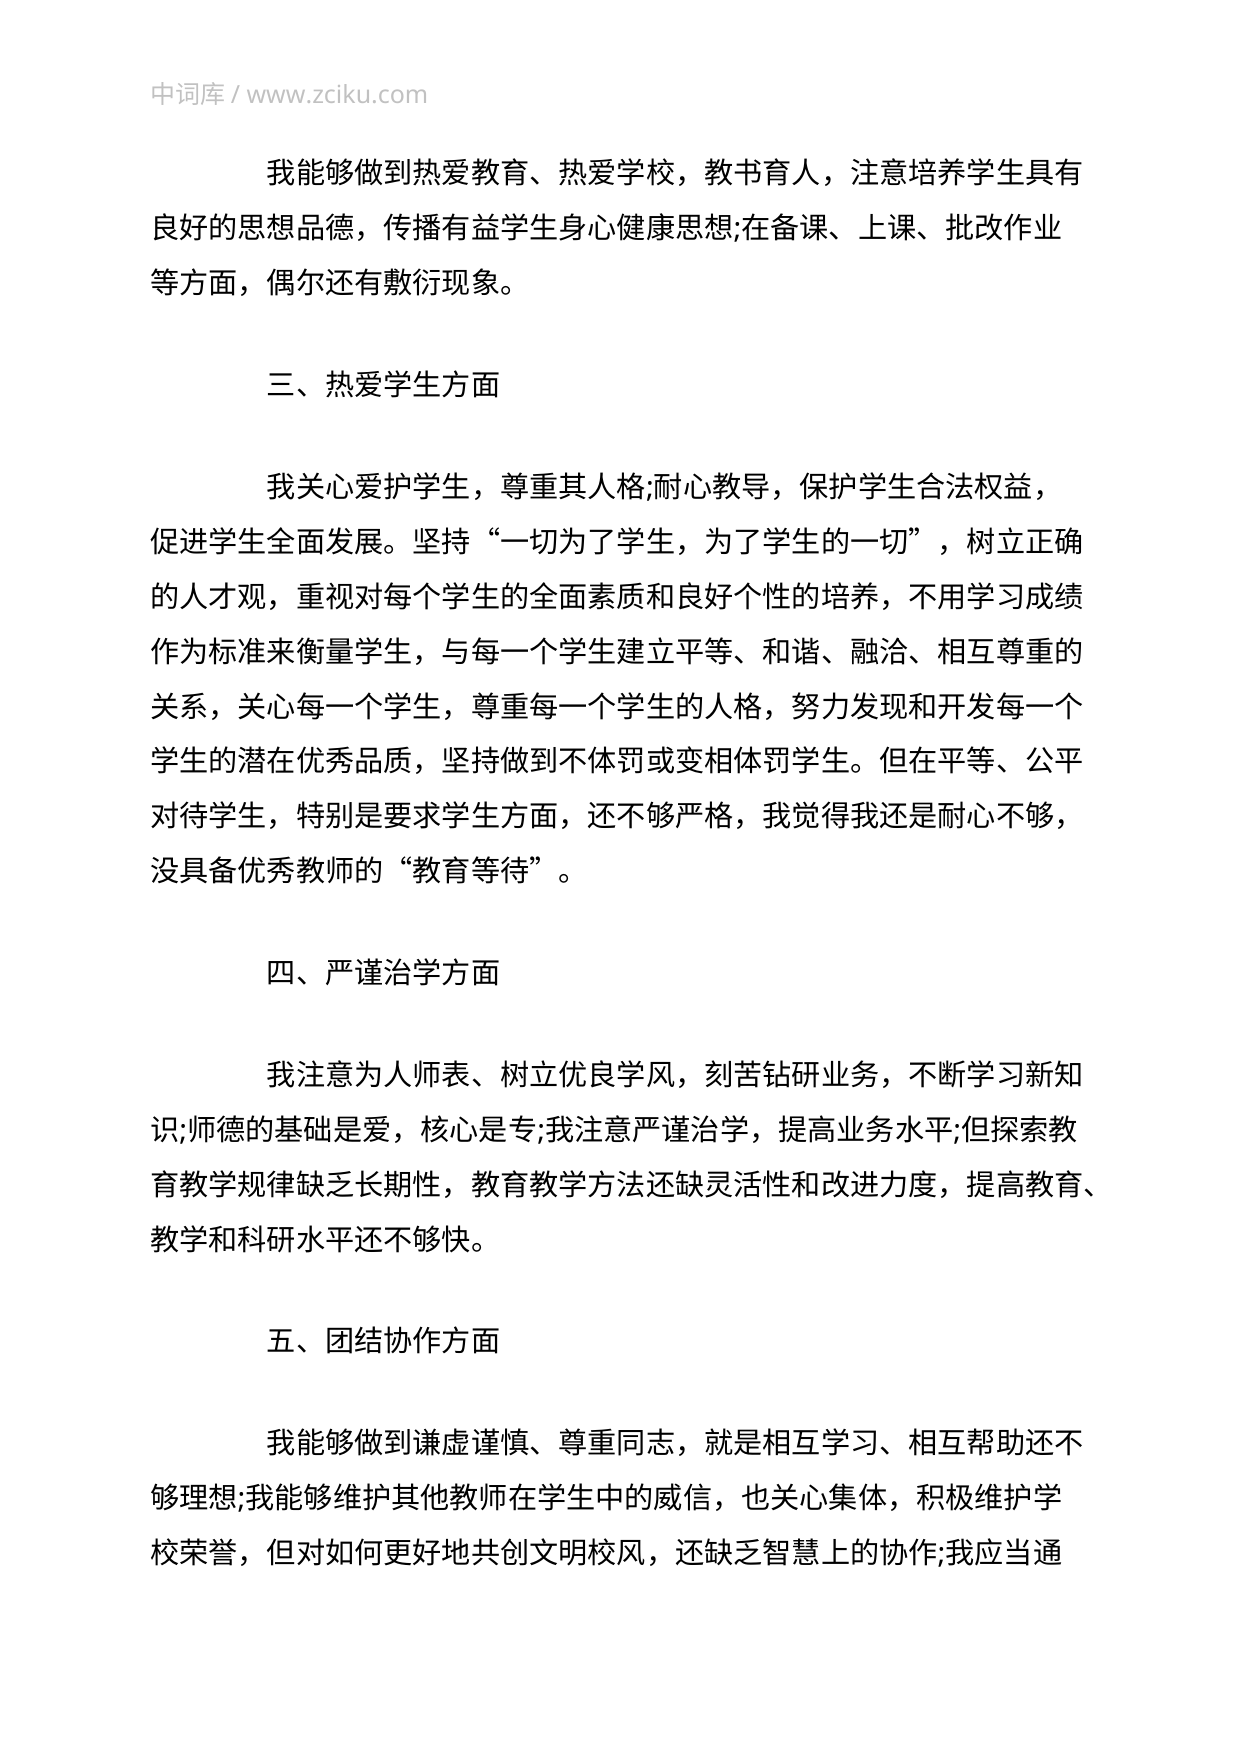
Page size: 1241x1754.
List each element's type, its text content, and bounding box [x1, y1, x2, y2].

text 我关心爱护学生，尊重其人格;耐心教导，保护学生合法权益，促进学生全面发展。坚持“一切为了学生，为了学生的一切”，树立正确的人才观，重视对每个学生的全面素质和良好个性的培养，不用学习成绩作为标准来衡量学生，与每一个学生建立平等、和谐、融洽、相互尊重的关系，关心每一个学生，尊重每一个学生的人格，努力发现和开发每一个学生的潜在优秀品质，坚持做到不体罚或变相体罚学生。但在平等、公平对待学生，特别是要求学生方面，还不够严格，我觉得我还是耐心不够，没具备优秀教师的“教育等待”。 [150, 463, 1090, 890]
text 我能够做到热爱教育、热爱学校，教书育人，注意培养学生具有良好的思想品德，传播有益学生身心健康思想;在备课、上课、批改作业等方面，偶尔还有敷衍现象。 [150, 150, 1090, 302]
text 五、团结协作方面 [150, 1318, 1090, 1360]
text 四、严谨治学方面 [150, 949, 1090, 992]
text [150, 1420, 1090, 1572]
text 我注意为人师表、树立优良学风，刻苦钻研业务，不断学习新知识;师德的基础是爱，核心是专;我注意严谨治学，提高业务水平;但探索教育教学规律缺乏长期性，教育教学方法还缺灵活性和改进力度，提高教育、教学和科研水平还不够快。 [150, 1051, 1090, 1258]
text 三、热爱学生方面 [150, 362, 1090, 404]
